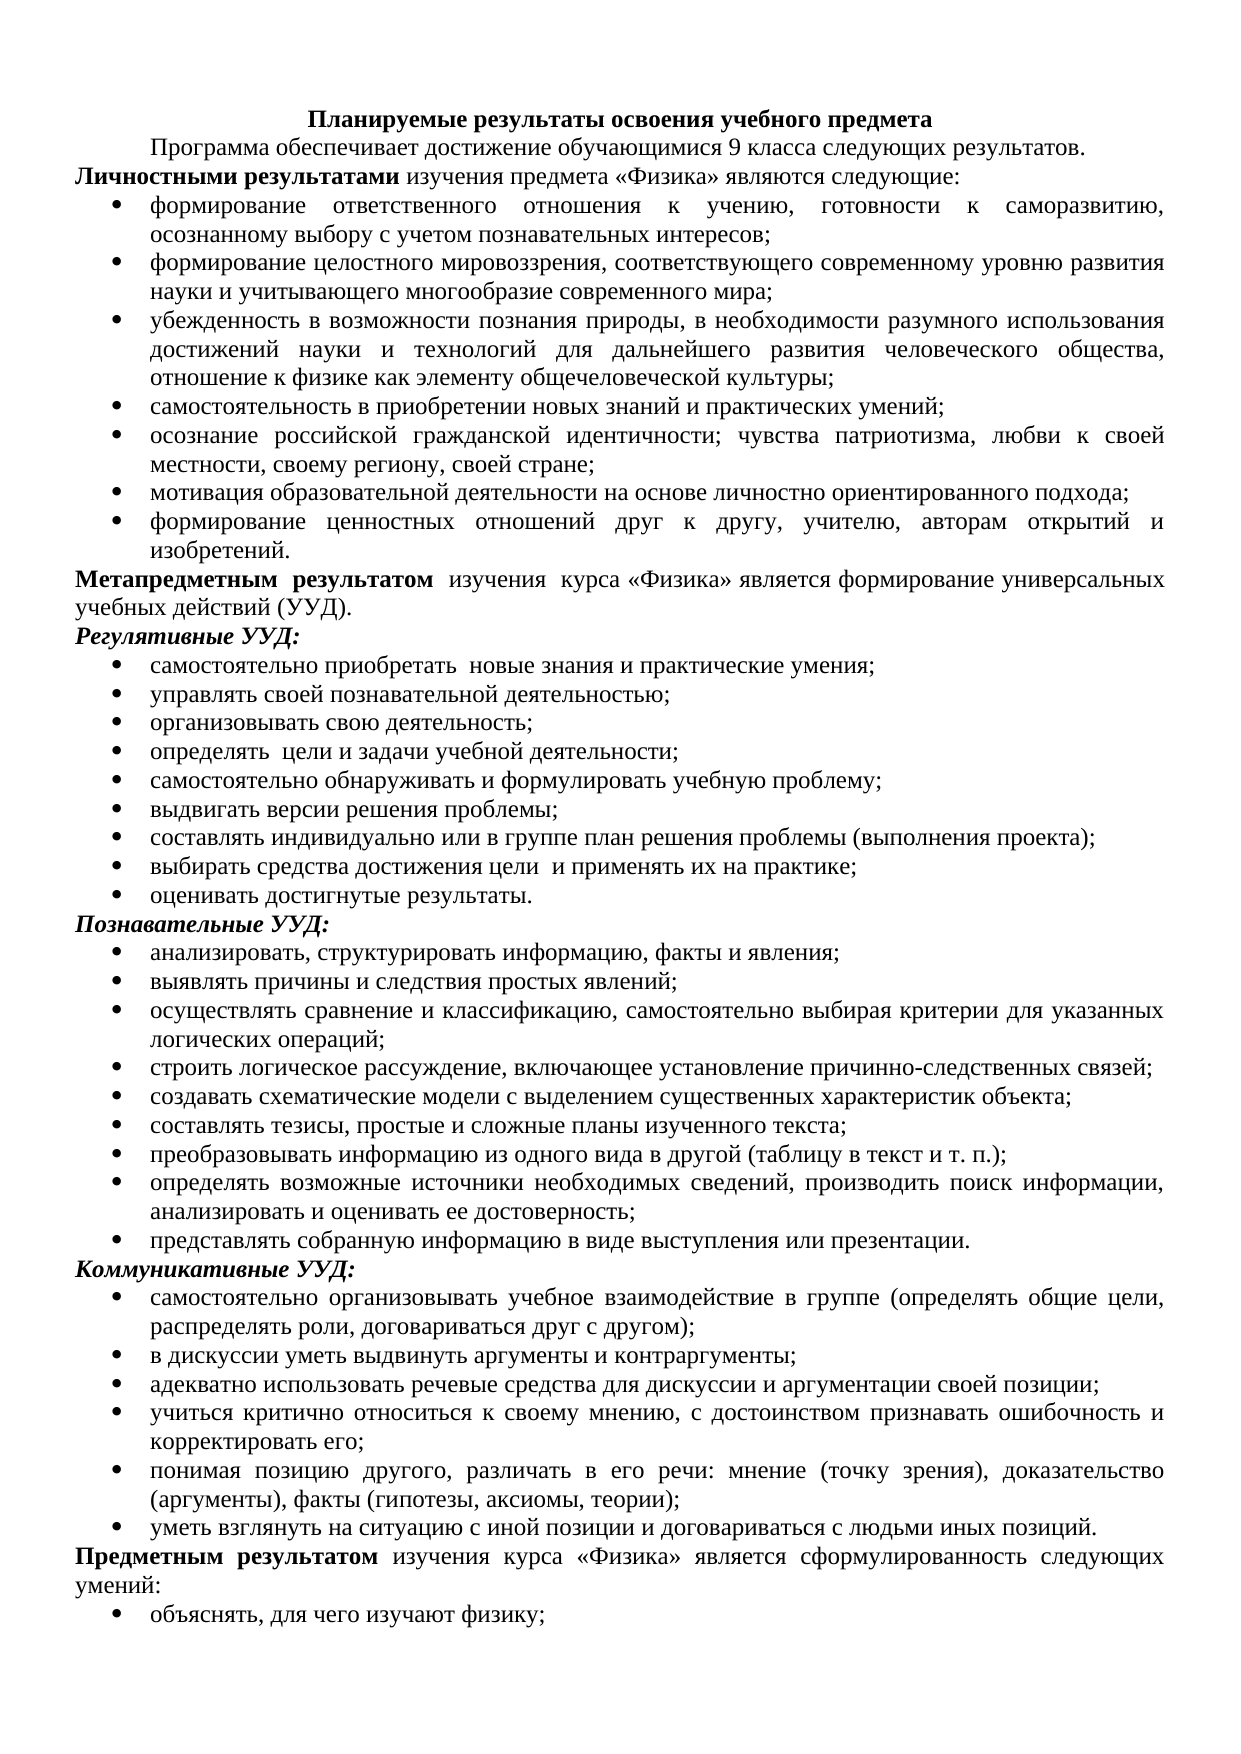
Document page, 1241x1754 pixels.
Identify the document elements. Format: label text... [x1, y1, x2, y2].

list составлять индивидуально или в группе план решения проблемы (выполнения проекта); [112, 822, 1165, 851]
list определять цели и задачи учебной деятельности; [112, 736, 1165, 765]
list определять возможные источники необходимых сведений, производить поиск информации, анализировать и оценивать ее достоверность; [112, 1167, 1165, 1225]
text Программа обеспечивает достижение обучающимися 9 класса следующих результатов. [75, 132, 1165, 161]
list самостоятельность в приобретении новых знаний и практических умений; [112, 391, 1165, 420]
list Личностными результатами изучения предмета «Физика» являются следующие: [75, 161, 1165, 190]
list осознание российской гражданской идентичности; чувства патриотизма, любви к своей местности, своему региону, своей стране; [112, 420, 1165, 477]
list оценивать достигнутые результаты. [112, 880, 1165, 909]
list самостоятельно приобретать новые знания и практические умения; [112, 650, 1165, 679]
list выдвигать версии решения проблемы; [112, 794, 1165, 822]
list понимая позицию другого, различать в его речи: мнение (точку зрения), доказательство (аргументы), факты (гипотезы, аксиомы, теории); [112, 1455, 1165, 1512]
list осуществлять сравнение и классификацию, самостоятельно выбирая критерии для указанных логических операций; [112, 995, 1165, 1052]
list составлять тезисы, простые и сложные планы изученного текста; [112, 1110, 1165, 1139]
list в дискуссии уметь выдвинуть аргументы и контраргументы; [112, 1340, 1165, 1369]
list организовывать свою деятельность; [112, 707, 1165, 736]
list строить логическое рассуждение, включающее установление причинно-следственных связей; [112, 1052, 1165, 1081]
list самостоятельно обнаруживать и формулировать учебную проблему; [112, 765, 1165, 794]
list самостоятельно организовывать учебное взаимодействие в группе (определять общие цели, распределять роли, договариваться друг с другом); [112, 1282, 1165, 1340]
list формирование ответственного отношения к учению, готовности к саморазвитию, осознанному выбору с учетом познавательных интересов; [112, 190, 1165, 247]
list мотивация образовательной деятельности на основе личностно ориентированного подхода; [112, 477, 1165, 506]
text Познавательные УУД: [75, 909, 1165, 937]
list объяснять, для чего изучают физику; [112, 1599, 1165, 1627]
list управлять своей познавательной деятельностью; [112, 679, 1165, 707]
list убежденность в возможности познания природы, в необходимости разумного использования достижений науки и технологий для дальнейшего развития человеческого общества, отношение к физике как элементу общечеловеческой культуры; [112, 305, 1165, 391]
list формирование целостного мировоззрения, соответствующего современному уровню развития науки и учитывающего многообразие современного мира; [112, 247, 1165, 305]
text Коммуникативные УУД: [75, 1254, 1165, 1282]
list выявлять причины и следствия простых явлений; [112, 966, 1165, 995]
list уметь взглянуть на ситуацию с иной позиции и договариваться с людьми иных позиций. [112, 1512, 1165, 1541]
text Регулятивные УУД: [75, 621, 1165, 650]
text Метапредметным результатом изучения курса «Физика» является формирование универсальных учебных действий (УУД). [75, 564, 1165, 621]
list адекватно использовать речевые средства для дискуссии и аргументации своей позиции; [112, 1369, 1165, 1397]
list учиться критично относиться к своему мнению, с достоинством признавать ошибочность и корректировать его; [112, 1397, 1165, 1455]
list выбирать средства достижения цели и применять их на практике; [112, 851, 1165, 880]
list анализировать, структурировать информацию, факты и явления; [112, 937, 1165, 966]
list представлять собранную информацию в виде выступления или презентации. [112, 1225, 1165, 1254]
text Планируемые результаты освоения учебного предмета [75, 104, 1165, 132]
list преобразовывать информацию из одного вида в другой (таблицу в текст и т. п.); [112, 1139, 1165, 1167]
text Предметным результатом изучения курса «Физика» является сформулированность следующих умений: [75, 1541, 1165, 1599]
list создавать схематические модели с выделением существенных характеристик объекта; [112, 1081, 1165, 1110]
list формирование ценностных отношений друг к другу, учителю, авторам открытий и изобретений. [112, 506, 1165, 564]
